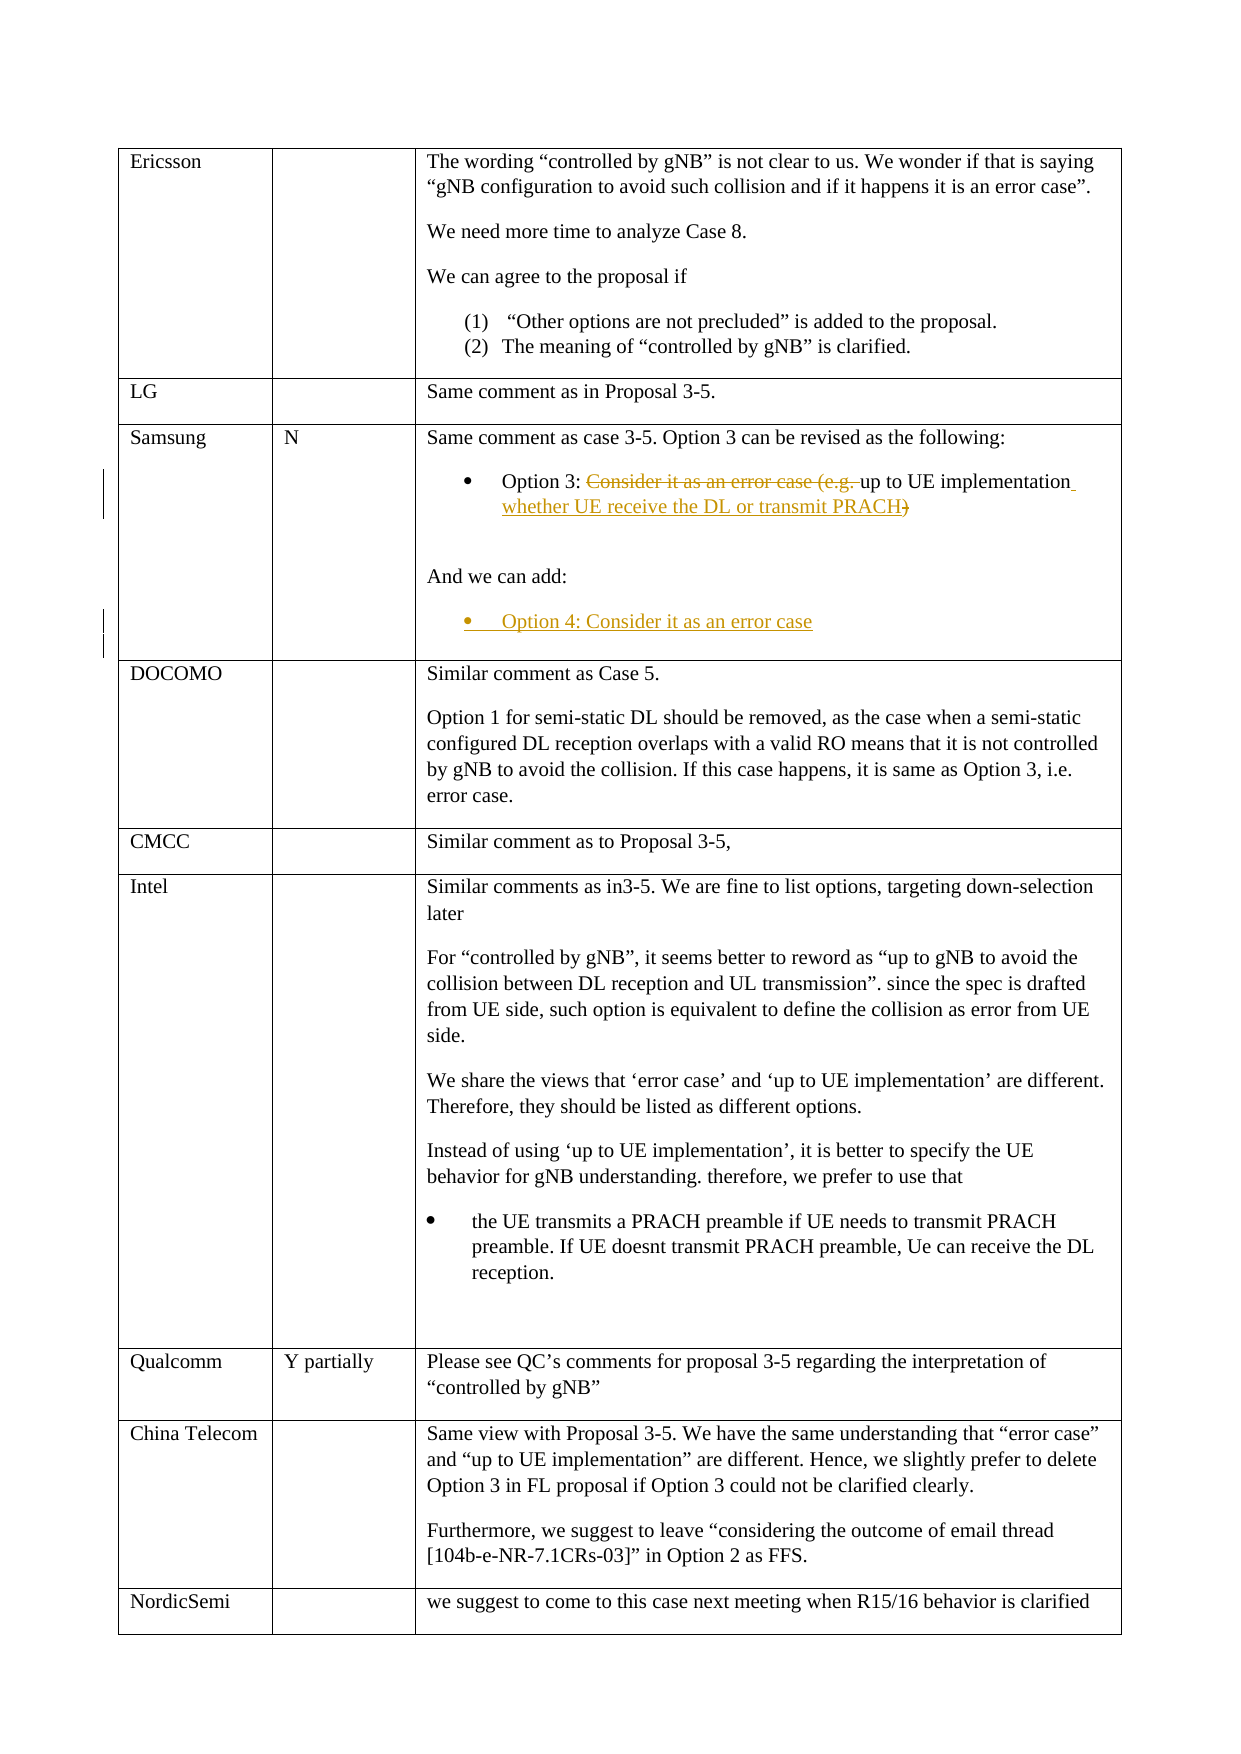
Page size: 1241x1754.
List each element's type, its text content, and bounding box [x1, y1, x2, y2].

table_cell [273, 379, 415, 423]
table_cell we suggest to come to this case next meeting when R15/16 behavior is clarified [416, 1589, 1121, 1634]
table_cell The wording “controlled by gNB” is not clear to us. We wonder if that is saying “gNB configuration to avoid such collision and if it happens it is an error case”. We need more time to analyze Case 8. We can agree to the proposal if “Other options are not precluded” is added to the proposal. The meaning of “controlled by gNB” is clarified. [416, 149, 1121, 378]
table_cell Samsung [119, 425, 272, 659]
table_cell [273, 875, 415, 1348]
table_cell Same comment as in Proposal 3-5. [416, 379, 1121, 423]
table_cell Same comment as case 3-5. Option 3 can be revised as the following: Option 3: up to UE implementation And we can add: [416, 425, 1121, 659]
table_cell LG [119, 379, 272, 423]
table_cell CMCC [119, 829, 272, 873]
table_cell [273, 149, 415, 378]
table_cell Qualcomm [119, 1349, 272, 1420]
table_cell [273, 829, 415, 873]
table_cell Y partially [273, 1349, 415, 1420]
table_cell Intel [119, 875, 272, 1348]
table_cell Same view with Proposal 3-5. We have the same understanding that “error case” and “up to UE implementation” are different. Hence, we slightly prefer to delete Option 3 in FL proposal if Option 3 could not be clarified clearly. Furthermore, we suggest to leave “considering the outcome of email thread [104b-e-NR-7.1CRs-03]” in Option 2 as FFS. [416, 1421, 1121, 1588]
table_cell Similar comment as to Proposal 3-5, [416, 829, 1121, 873]
table_cell Similar comment as Case 5. Option 1 for semi-static DL should be removed, as the case when a semi-static configured DL reception overlaps with a valid RO means that it is not controlled by gNB to avoid the collision. If this case happens, it is same as Option 3, i.e. error case. [416, 661, 1121, 828]
table_cell China Telecom [119, 1421, 272, 1588]
table_cell Please see QC’s comments for proposal 3-5 regarding the interpretation of “controlled by gNB” [416, 1349, 1121, 1420]
table_cell DOCOMO [119, 661, 272, 828]
table_cell [273, 1421, 415, 1588]
table_cell [273, 661, 415, 828]
table_cell NordicSemi [119, 1589, 272, 1634]
table_cell [273, 1589, 415, 1634]
table_cell N [273, 425, 415, 659]
table_cell Ericsson [119, 149, 272, 378]
table_cell Similar comments as in3-5. We are fine to list options, targeting down-selection later For “controlled by gNB”, it seems better to reword as “up to gNB to avoid the collision between DL reception and UL transmission”. since the spec is drafted from UE side, such option is equivalent to define the collision as error from UE side. We share the views that ‘error case’ and ‘up to UE implementation’ are different. Therefore, they should be listed as different options. Instead of using ‘up to UE implementation’, it is better to specify the UE behavior for gNB understanding. therefore, we prefer to use that the UE transmits a PRACH preamble if UE needs to transmit PRACH preamble. If UE doesnt transmit PRACH preamble, Ue can receive the DL reception. [416, 875, 1121, 1348]
